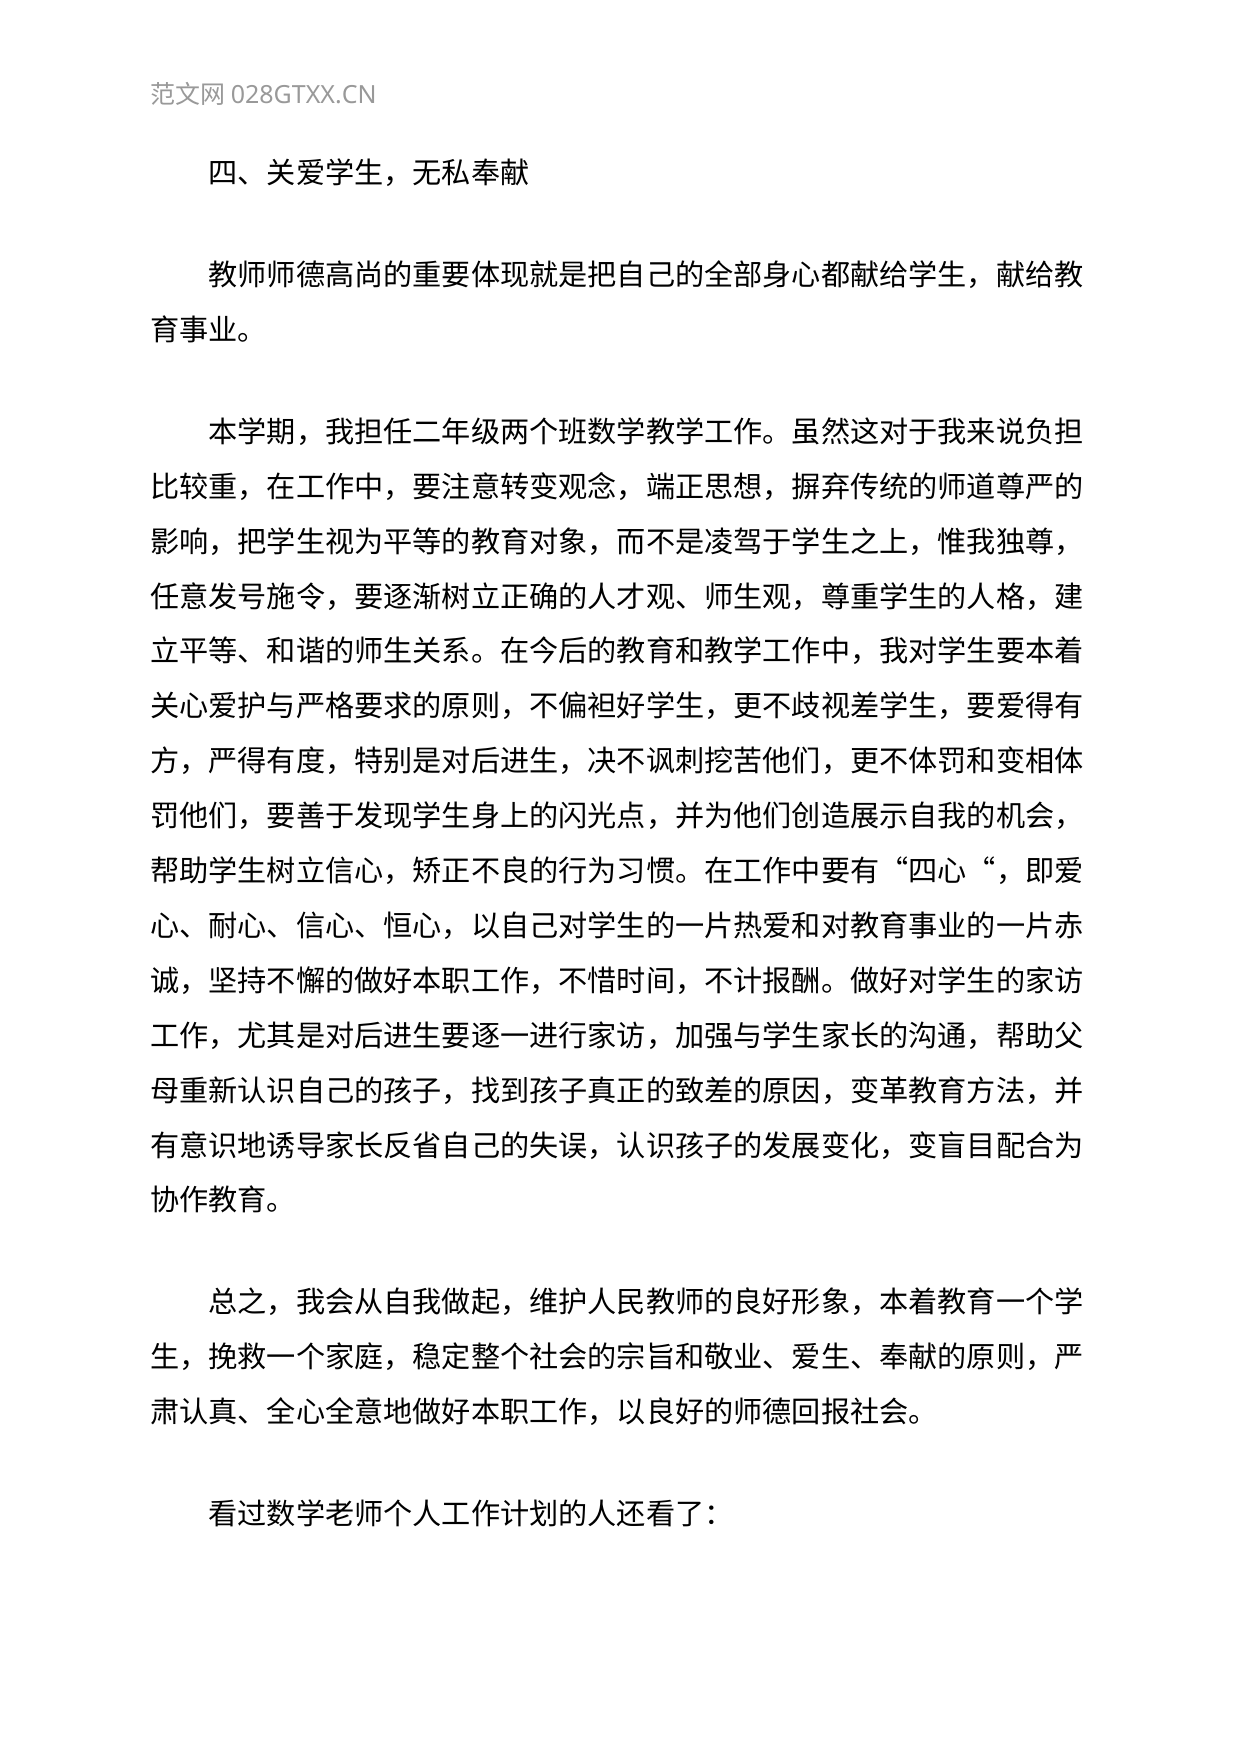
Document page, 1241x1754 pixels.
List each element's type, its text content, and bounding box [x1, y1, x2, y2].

text 看过数学老师个人工作计划的人还看了： [150, 1490, 1090, 1533]
text 教师师德高尚的重要体现就是把自己的全部身心都献给学生，献给教育事业。 [150, 252, 1090, 349]
text 四、关爱学生，无私奉献 [150, 150, 1090, 192]
text 本学期，我担任二年级两个班数学教学工作。虽然这对于我来说负担比较重，在工作中，要注意转变观念，端正思想，摒弃传统的师道尊严的影响，把学生视为平等的教育对象，而不是凌驾于学生之上，惟我独尊，任意发号施令，要逐渐树立正确的人才观、师生观，尊重学生的人格，建立平等、和谐的师生关系。在今后的教育和教学工作中，我对学生要本着关心爱护与严格要求的原则，不偏袒好学生，更不歧视差学生，要爱得有方，严得有度，特别是对后进生，决不讽刺挖苦他们，更不体罚和变相体罚他们，要善于发现学生身上的闪光点，并为他们创造展示自我的机会，帮助学生树立信心，矫正不良的行为习惯。在工作中要有“四心“，即爱心、耐心、信心、恒心，以自己对学生的一片热爱和对教育事业的一片赤诚，坚持不懈的做好本职工作，不惜时间，不计报酬。做好对学生的家访工作，尤其是对后进生要逐一进行家访，加强与学生家长的沟通，帮助父母重新认识自己的孩子，找到孩子真正的致差的原因，变革教育方法，并有意识地诱导家长反省自己的失误，认识孩子的发展变化，变盲目配合为协作教育。 [150, 408, 1090, 1219]
text 总之，我会从自我做起，维护人民教师的良好形象，本着教育一个学生，挽救一个家庭，稳定整个社会的宗旨和敬业、爱生、奉献的原则，严肃认真、全心全意地做好本职工作，以良好的师德回报社会。 [150, 1279, 1090, 1431]
